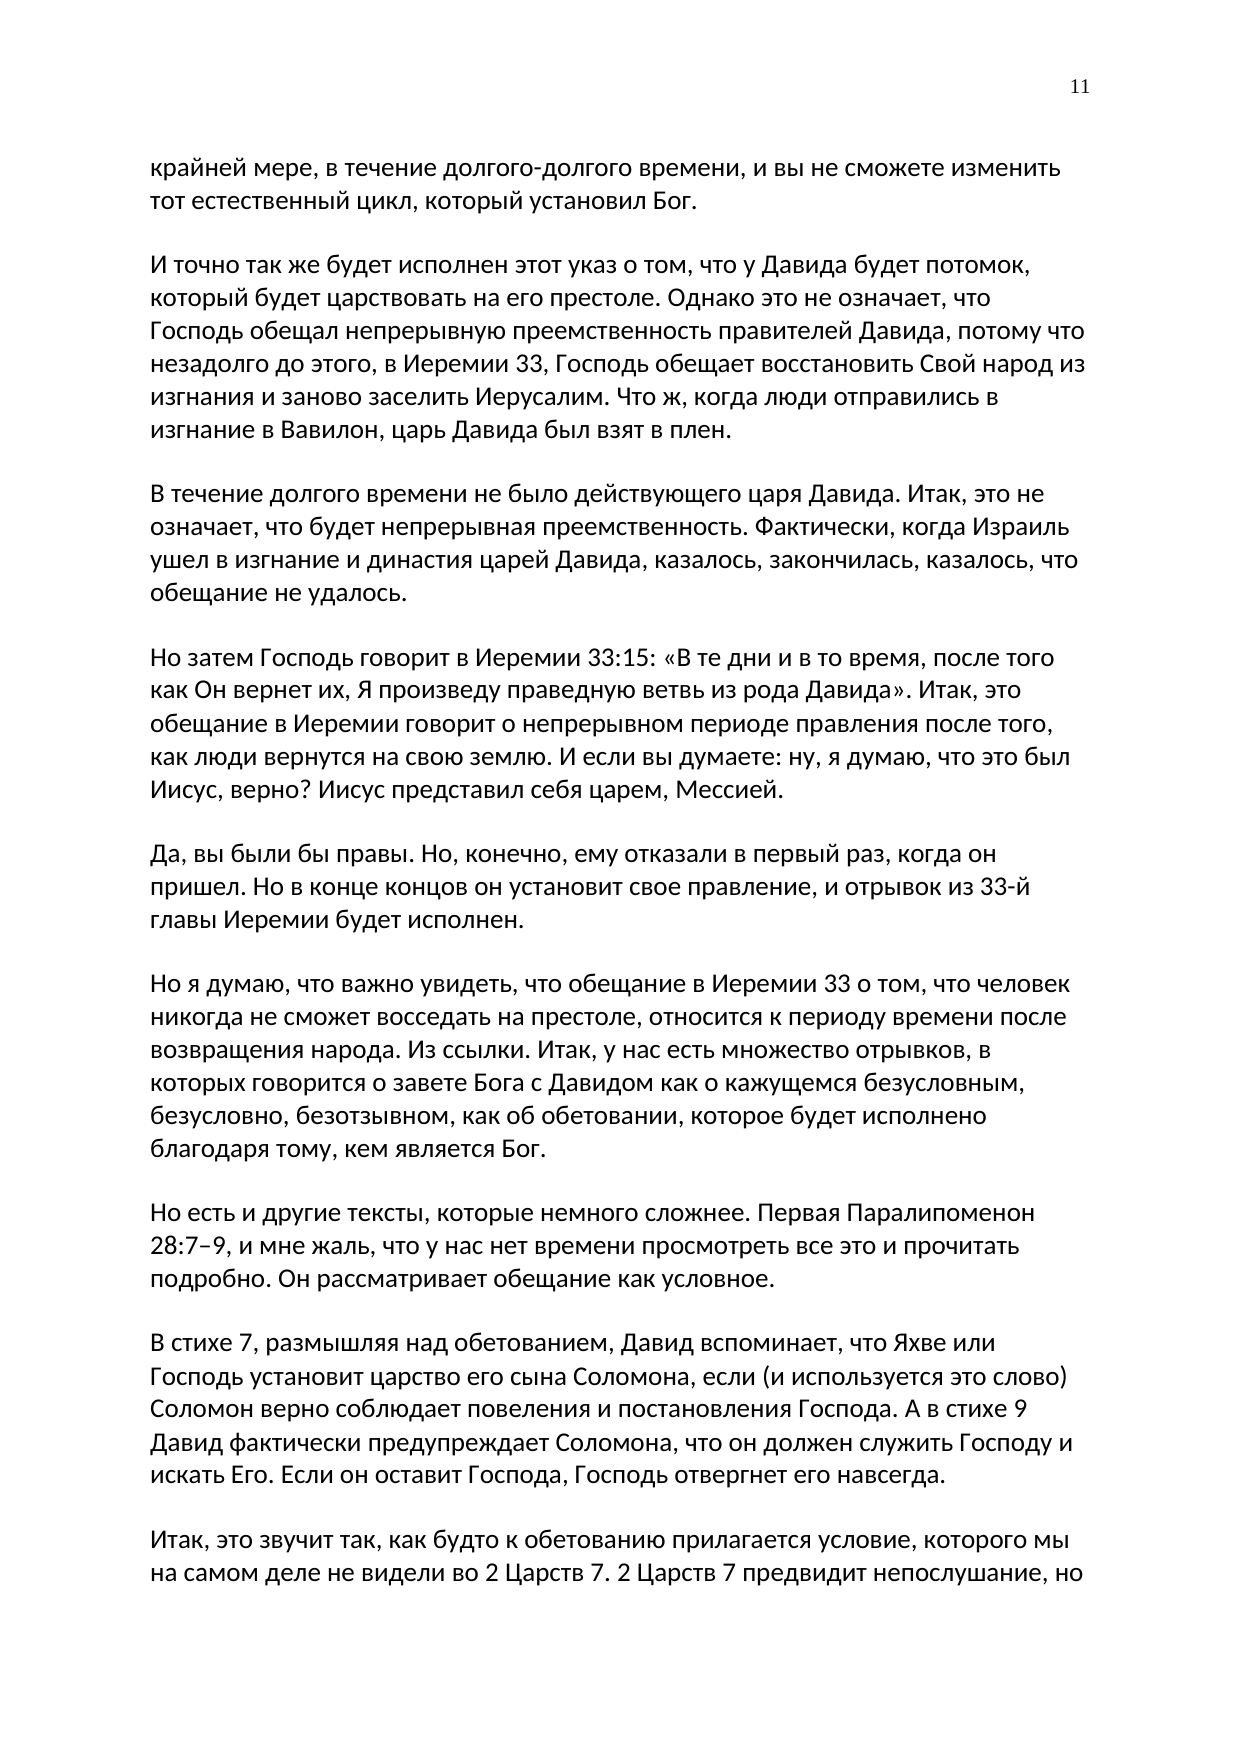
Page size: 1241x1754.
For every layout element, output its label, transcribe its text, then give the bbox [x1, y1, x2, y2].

text В стихе 7, размышляя над обетованием, Давид вспоминает, что Яхве или Господь установит царство его сына Соломона, если (и используется это слово) Соломон верно соблюдает повеления и постановления Господа. А в стихе 9 Давид фактически предупреждает Соломона, что он должен служить Господу и искать Его. Если он оставит Господа, Господь отвергнет его навсегда. [150, 1326, 1090, 1491]
text Но затем Господь говорит в Иеремии 33:15: «В те дни и в то время, после того как Он вернет их, Я произведу праведную ветвь из рода Давида». Итак, это обещание в Иеремии говорит о непрерывном периоде правления после того, как люди вернутся на свою землю. И если вы думаете: ну, я думаю, что это был Иисус, верно? Иисус представил себя царем, Мессией. [150, 640, 1090, 805]
text В течение долгого времени не было действующего царя Давида. Итак, это не означает, что будет непрерывная преемственность. Фактически, когда Израиль ушел в изгнание и династия царей Давида, казалось, закончилась, казалось, что обещание не удалось. [150, 476, 1090, 608]
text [150, 1522, 1090, 1588]
text И точно так же будет исполнен этот указ о том, что у Давида будет потомок, который будет царствовать на его престоле. Однако это не означает, что Господь обещал непрерывную преемственность правителей Давида, потому что незадолго до этого, в Иеремии 33, Господь обещает восстановить Свой народ из изгнания и заново заселить Иерусалим. Что ж, когда люди отправились в изгнание в Вавилон, царь Давида был взят в плен. [150, 247, 1090, 445]
text Да, вы были бы правы. Но, конечно, ему отказали в первый раз, когда он пришел. Но в конце концов он установит свое правление, и отрывок из 33-й главы Иеремии будет исполнен. [150, 836, 1090, 935]
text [150, 150, 1090, 216]
text Но есть и другие тексты, которые немного сложнее. Первая Паралипоменон 28:7–9, и мне жаль, что у нас нет времени просмотреть все это и прочитать подробно. Он рассматривает обещание как условное. [150, 1195, 1090, 1294]
text Но я думаю, что важно увидеть, что обещание в Иеремии 33 о том, что человек никогда не сможет восседать на престоле, относится к периоду времени после возвращения народа. Из ссылки. Итак, у нас есть множество отрывков, в которых говорится о завете Бога с Давидом как о кажущемся безусловным, безусловно, безотзывном, как об обетовании, которое будет исполнено благодаря тому, кем является Бог. [150, 966, 1090, 1164]
